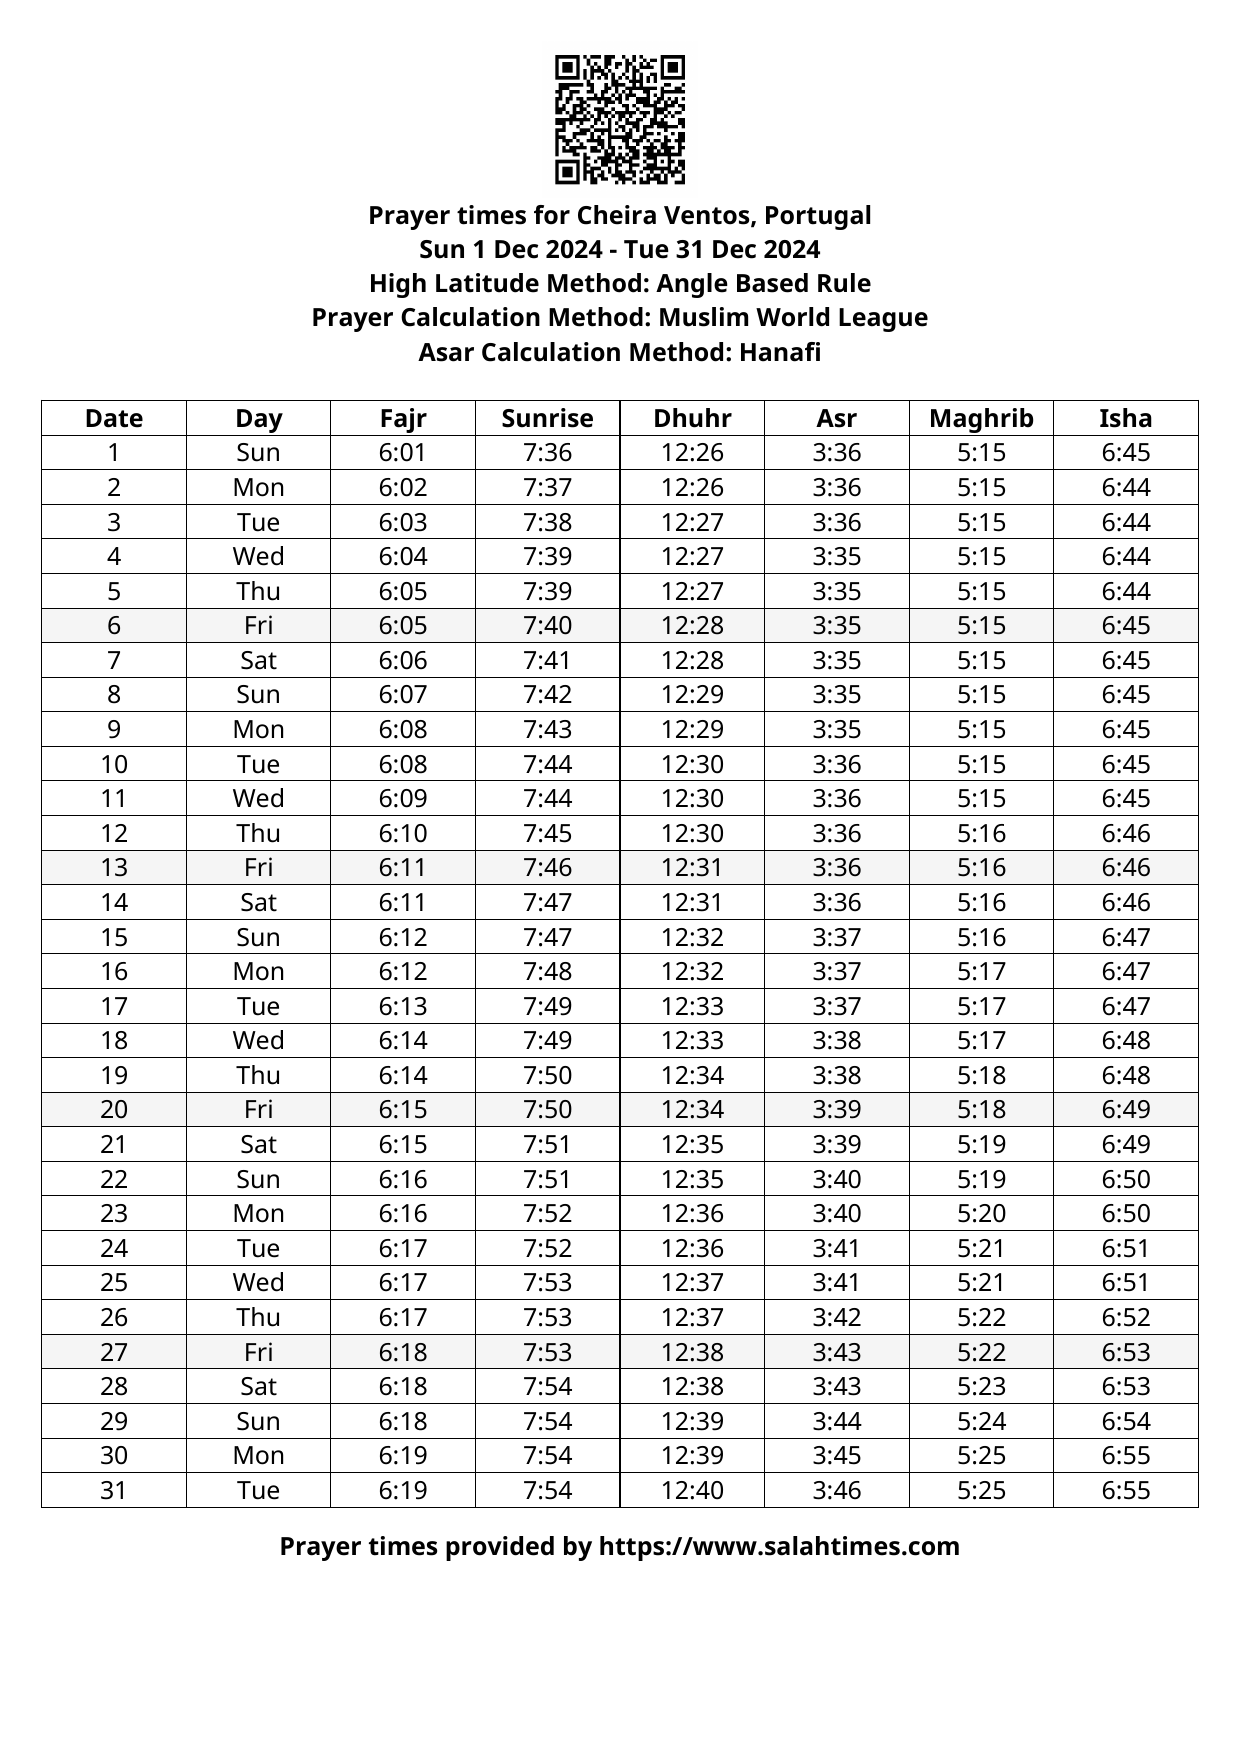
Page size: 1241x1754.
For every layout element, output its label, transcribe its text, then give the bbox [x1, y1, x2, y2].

table_cell 6:45 [1054, 436, 1198, 469]
table_header Isha [1054, 401, 1198, 434]
table_cell 8 [42, 678, 186, 711]
table_cell Wed [187, 539, 330, 573]
table_cell 6:53 [1054, 1335, 1198, 1368]
table_cell 12:36 [621, 1231, 764, 1264]
table_cell 12:29 [621, 712, 764, 746]
table_cell 24 [42, 1231, 186, 1264]
text Sun 1 Dec 2024 - Tue 31 Dec 2024 [42, 232, 1198, 266]
table_cell 19 [42, 1058, 186, 1092]
table_cell Wed [187, 1266, 330, 1299]
table_cell Mon [187, 1439, 330, 1472]
table_cell 2 [42, 470, 186, 504]
table_cell 6:44 [1054, 574, 1198, 607]
table_cell Fri [187, 609, 330, 642]
table_cell 23 [42, 1196, 186, 1230]
table_cell 12:37 [621, 1266, 764, 1299]
table_cell Sat [187, 885, 330, 919]
table_cell 6:14 [331, 1058, 475, 1092]
table_cell 7:45 [476, 816, 619, 849]
table_cell 6:10 [331, 816, 475, 849]
table_cell 17 [42, 989, 186, 1022]
table_cell 12:35 [621, 1162, 764, 1195]
table_cell Fri [187, 1335, 330, 1368]
table_cell Fri [187, 1093, 330, 1126]
table_cell 7:44 [476, 747, 619, 780]
table_cell 3:40 [765, 1162, 909, 1195]
table_cell 7:43 [476, 712, 619, 746]
table_cell Mon [187, 470, 330, 504]
table_cell 7 [42, 643, 186, 677]
table_cell 5:17 [910, 989, 1053, 1022]
table_cell 27 [42, 1335, 186, 1368]
table_cell 3:36 [765, 885, 909, 919]
table_cell 18 [42, 1024, 186, 1057]
table_cell Wed [187, 1024, 330, 1057]
text Prayer times for Cheira Ventos, Portugal [42, 198, 1198, 232]
table_cell 15 [42, 920, 186, 953]
table_cell 3:42 [765, 1300, 909, 1334]
table_cell 7:50 [476, 1058, 619, 1092]
table_cell 5:16 [910, 920, 1053, 953]
table_cell 6:09 [331, 781, 475, 815]
table_cell 6:04 [331, 539, 475, 573]
table_cell 6:06 [331, 643, 475, 677]
table_cell 6:55 [1054, 1439, 1198, 1472]
picture [542, 41, 699, 198]
table_cell 5:24 [910, 1404, 1053, 1437]
table_cell 25 [42, 1266, 186, 1299]
table_cell 6:47 [1054, 920, 1198, 953]
table_cell 3:37 [765, 989, 909, 1022]
table_cell 6:45 [1054, 781, 1198, 815]
table_cell 3:41 [765, 1266, 909, 1299]
table_cell 26 [42, 1300, 186, 1334]
table_cell 11 [42, 781, 186, 815]
table_cell 7:46 [476, 851, 619, 884]
table_cell 7:44 [476, 781, 619, 815]
table_cell 14 [42, 885, 186, 919]
table_cell 12:26 [621, 436, 764, 469]
table_cell 3:43 [765, 1369, 909, 1403]
table_cell Thu [187, 1300, 330, 1334]
table_cell 5:15 [910, 781, 1053, 815]
table_cell Tue [187, 989, 330, 1022]
table_cell 5:22 [910, 1335, 1053, 1368]
table_cell 5:15 [910, 539, 1053, 573]
table_cell Sun [187, 436, 330, 469]
table_cell 5:21 [910, 1266, 1053, 1299]
table_cell 12:34 [621, 1093, 764, 1126]
table_cell 6:51 [1054, 1231, 1198, 1264]
table_cell 7:53 [476, 1335, 619, 1368]
table_cell 16 [42, 954, 186, 988]
table_cell 7:54 [476, 1369, 619, 1403]
table_cell 7:54 [476, 1439, 619, 1472]
table_cell 6:18 [331, 1335, 475, 1368]
table_cell 12:38 [621, 1335, 764, 1368]
table_cell 3:37 [765, 920, 909, 953]
table_cell 6:12 [331, 954, 475, 988]
table_cell 12:38 [621, 1369, 764, 1403]
table_cell 5:17 [910, 954, 1053, 988]
table_cell 7:54 [476, 1473, 619, 1507]
table_cell 6:16 [331, 1196, 475, 1230]
table_cell 12:28 [621, 643, 764, 677]
table_header Day [187, 401, 330, 434]
table_cell 7:48 [476, 954, 619, 988]
table_cell 6:18 [331, 1369, 475, 1403]
table_cell Mon [187, 1196, 330, 1230]
table_cell 7:51 [476, 1162, 619, 1195]
table_cell Sun [187, 1404, 330, 1437]
table_cell 5:21 [910, 1231, 1053, 1264]
table_cell 5:23 [910, 1369, 1053, 1403]
table_cell 12:33 [621, 989, 764, 1022]
table_cell 28 [42, 1369, 186, 1403]
table_cell 6:46 [1054, 885, 1198, 919]
table_cell 3:35 [765, 609, 909, 642]
table_cell 22 [42, 1162, 186, 1195]
text Prayer times provided by https://www.salahtimes.com [42, 1528, 1198, 1563]
table_cell 12 [42, 816, 186, 849]
table_cell 12:31 [621, 885, 764, 919]
table_cell 3:36 [765, 747, 909, 780]
table_cell 12:30 [621, 816, 764, 849]
table_cell 6:44 [1054, 505, 1198, 538]
table_cell 6:17 [331, 1231, 475, 1264]
table_cell 6:05 [331, 574, 475, 607]
table_cell 6:48 [1054, 1024, 1198, 1057]
text Asar Calculation Method: Hanafi [42, 334, 1198, 368]
table_cell 3:35 [765, 539, 909, 573]
table_cell 6:03 [331, 505, 475, 538]
table_cell 12:31 [621, 851, 764, 884]
table_cell 12:39 [621, 1404, 764, 1437]
table_cell 6:15 [331, 1127, 475, 1161]
table_cell 5:16 [910, 885, 1053, 919]
table_cell 6:17 [331, 1300, 475, 1334]
table_cell 3:46 [765, 1473, 909, 1507]
table_cell 7:53 [476, 1266, 619, 1299]
table_cell 12:30 [621, 781, 764, 815]
table_cell 6:44 [1054, 539, 1198, 573]
table_cell 6:17 [331, 1266, 475, 1299]
table_cell Sat [187, 1127, 330, 1161]
table_cell 3:36 [765, 505, 909, 538]
table_cell 6:55 [1054, 1473, 1198, 1507]
table_cell 3:40 [765, 1196, 909, 1230]
table_cell 12:27 [621, 539, 764, 573]
table_cell 6:12 [331, 920, 475, 953]
table_cell 5:16 [910, 851, 1053, 884]
table_cell 3:37 [765, 954, 909, 988]
table_cell 10 [42, 747, 186, 780]
table_cell 7:41 [476, 643, 619, 677]
table_cell 5 [42, 574, 186, 607]
table_cell 7:50 [476, 1093, 619, 1126]
table_cell Tue [187, 1473, 330, 1507]
table_cell 7:37 [476, 470, 619, 504]
table_cell 5:20 [910, 1196, 1053, 1230]
table_header Sunrise [476, 401, 619, 434]
table_cell 6:19 [331, 1439, 475, 1472]
table_header Date [42, 401, 186, 434]
table_cell 6:08 [331, 747, 475, 780]
table_cell 6:08 [331, 712, 475, 746]
table_cell 3 [42, 505, 186, 538]
table_cell 1 [42, 436, 186, 469]
table_cell 12:34 [621, 1058, 764, 1092]
table_cell 13 [42, 851, 186, 884]
table_cell 6:45 [1054, 712, 1198, 746]
table_cell 6:45 [1054, 747, 1198, 780]
table_cell 3:45 [765, 1439, 909, 1472]
table_cell 12:35 [621, 1127, 764, 1161]
table_cell 12:26 [621, 470, 764, 504]
table_cell 6:49 [1054, 1093, 1198, 1126]
table_cell 7:39 [476, 539, 619, 573]
table_cell 6:50 [1054, 1196, 1198, 1230]
table_cell 5:15 [910, 436, 1053, 469]
table_cell 7:47 [476, 885, 619, 919]
table_cell 6:45 [1054, 643, 1198, 677]
table_cell 6:15 [331, 1093, 475, 1126]
table_cell 7:38 [476, 505, 619, 538]
table_cell 6:52 [1054, 1300, 1198, 1334]
table_cell 6:11 [331, 851, 475, 884]
table_cell 3:35 [765, 574, 909, 607]
table_cell 5:18 [910, 1093, 1053, 1126]
table_cell 6:48 [1054, 1058, 1198, 1092]
table_cell 5:15 [910, 609, 1053, 642]
table_cell 3:36 [765, 470, 909, 504]
table_cell Sun [187, 1162, 330, 1195]
table_cell 6:51 [1054, 1266, 1198, 1299]
table_cell 12:32 [621, 920, 764, 953]
table_header Asr [765, 401, 909, 434]
table_cell 6:45 [1054, 678, 1198, 711]
table_cell 6:01 [331, 436, 475, 469]
table_cell 5:15 [910, 747, 1053, 780]
table_cell 12:30 [621, 747, 764, 780]
table_cell 7:47 [476, 920, 619, 953]
table_cell Mon [187, 954, 330, 988]
table_cell 5:22 [910, 1300, 1053, 1334]
table_cell 12:27 [621, 505, 764, 538]
table_cell 5:15 [910, 505, 1053, 538]
table_cell 29 [42, 1404, 186, 1437]
table_cell 6:47 [1054, 989, 1198, 1022]
table_cell 12:27 [621, 574, 764, 607]
table_cell 12:37 [621, 1300, 764, 1334]
table_cell 12:29 [621, 678, 764, 711]
table_cell 5:16 [910, 816, 1053, 849]
table_cell Tue [187, 505, 330, 538]
table_cell 7:40 [476, 609, 619, 642]
table_cell 7:52 [476, 1196, 619, 1230]
table_cell 31 [42, 1473, 186, 1507]
text High Latitude Method: Angle Based Rule [42, 266, 1198, 300]
table_cell 12:33 [621, 1024, 764, 1057]
table_cell 6:46 [1054, 816, 1198, 849]
table_cell 6:46 [1054, 851, 1198, 884]
table_cell 7:42 [476, 678, 619, 711]
table_cell 7:36 [476, 436, 619, 469]
table_cell 6:19 [331, 1473, 475, 1507]
table_cell Sun [187, 678, 330, 711]
table_cell 3:36 [765, 781, 909, 815]
table_cell Wed [187, 781, 330, 815]
table_cell 6:16 [331, 1162, 475, 1195]
table_cell 12:28 [621, 609, 764, 642]
table_cell 6:13 [331, 989, 475, 1022]
table_cell 3:38 [765, 1058, 909, 1092]
table_cell 5:18 [910, 1058, 1053, 1092]
table_cell 5:15 [910, 678, 1053, 711]
table_cell 6:50 [1054, 1162, 1198, 1195]
table_cell 6:54 [1054, 1404, 1198, 1437]
table_cell 5:17 [910, 1024, 1053, 1057]
table_cell 6:05 [331, 609, 475, 642]
table_header Maghrib [910, 401, 1053, 434]
table_cell 20 [42, 1093, 186, 1126]
table_cell 3:36 [765, 436, 909, 469]
table_cell 7:49 [476, 1024, 619, 1057]
table_cell Sun [187, 920, 330, 953]
table_cell 6:44 [1054, 470, 1198, 504]
table_cell Sat [187, 1369, 330, 1403]
table_header Fajr [331, 401, 475, 434]
table_cell 5:15 [910, 643, 1053, 677]
table_cell 6:45 [1054, 609, 1198, 642]
table_cell 7:53 [476, 1300, 619, 1334]
table_cell 3:39 [765, 1093, 909, 1126]
table_cell Fri [187, 851, 330, 884]
table_cell 3:38 [765, 1024, 909, 1057]
table_cell 6:07 [331, 678, 475, 711]
table_cell 3:36 [765, 851, 909, 884]
table_cell Tue [187, 747, 330, 780]
table_cell 4 [42, 539, 186, 573]
table_cell 6:02 [331, 470, 475, 504]
table_header Dhuhr [621, 401, 764, 434]
table_cell Thu [187, 574, 330, 607]
table_cell 6:53 [1054, 1369, 1198, 1403]
table_cell 6:49 [1054, 1127, 1198, 1161]
table_cell Sat [187, 643, 330, 677]
table_cell 7:51 [476, 1127, 619, 1161]
table_cell 6:47 [1054, 954, 1198, 988]
table_cell 5:25 [910, 1473, 1053, 1507]
table_cell 7:39 [476, 574, 619, 607]
text Prayer Calculation Method: Muslim World League [42, 300, 1198, 334]
table_cell Thu [187, 816, 330, 849]
table_cell 5:19 [910, 1162, 1053, 1195]
table_cell 3:35 [765, 678, 909, 711]
table_cell 6:14 [331, 1024, 475, 1057]
table_cell 9 [42, 712, 186, 746]
table_cell 12:39 [621, 1439, 764, 1472]
table_cell 3:39 [765, 1127, 909, 1161]
table_cell 5:19 [910, 1127, 1053, 1161]
table_cell 30 [42, 1439, 186, 1472]
table_cell 5:15 [910, 470, 1053, 504]
table_cell Mon [187, 712, 330, 746]
table_cell 5:15 [910, 712, 1053, 746]
table_cell 3:35 [765, 712, 909, 746]
table_cell 3:41 [765, 1231, 909, 1264]
table_cell 12:36 [621, 1196, 764, 1230]
table_cell 6:11 [331, 885, 475, 919]
table_cell 3:36 [765, 816, 909, 849]
table_cell 3:43 [765, 1335, 909, 1368]
table_cell 6 [42, 609, 186, 642]
table_cell 6:18 [331, 1404, 475, 1437]
table_cell 5:25 [910, 1439, 1053, 1472]
table_cell 7:49 [476, 989, 619, 1022]
table_cell 3:35 [765, 643, 909, 677]
table_cell 21 [42, 1127, 186, 1161]
table_cell 12:32 [621, 954, 764, 988]
table_cell 5:15 [910, 574, 1053, 607]
table_cell Thu [187, 1058, 330, 1092]
table_cell 12:40 [621, 1473, 764, 1507]
table_cell Tue [187, 1231, 330, 1264]
table_cell 3:44 [765, 1404, 909, 1437]
table_cell 7:54 [476, 1404, 619, 1437]
table_cell 7:52 [476, 1231, 619, 1264]
